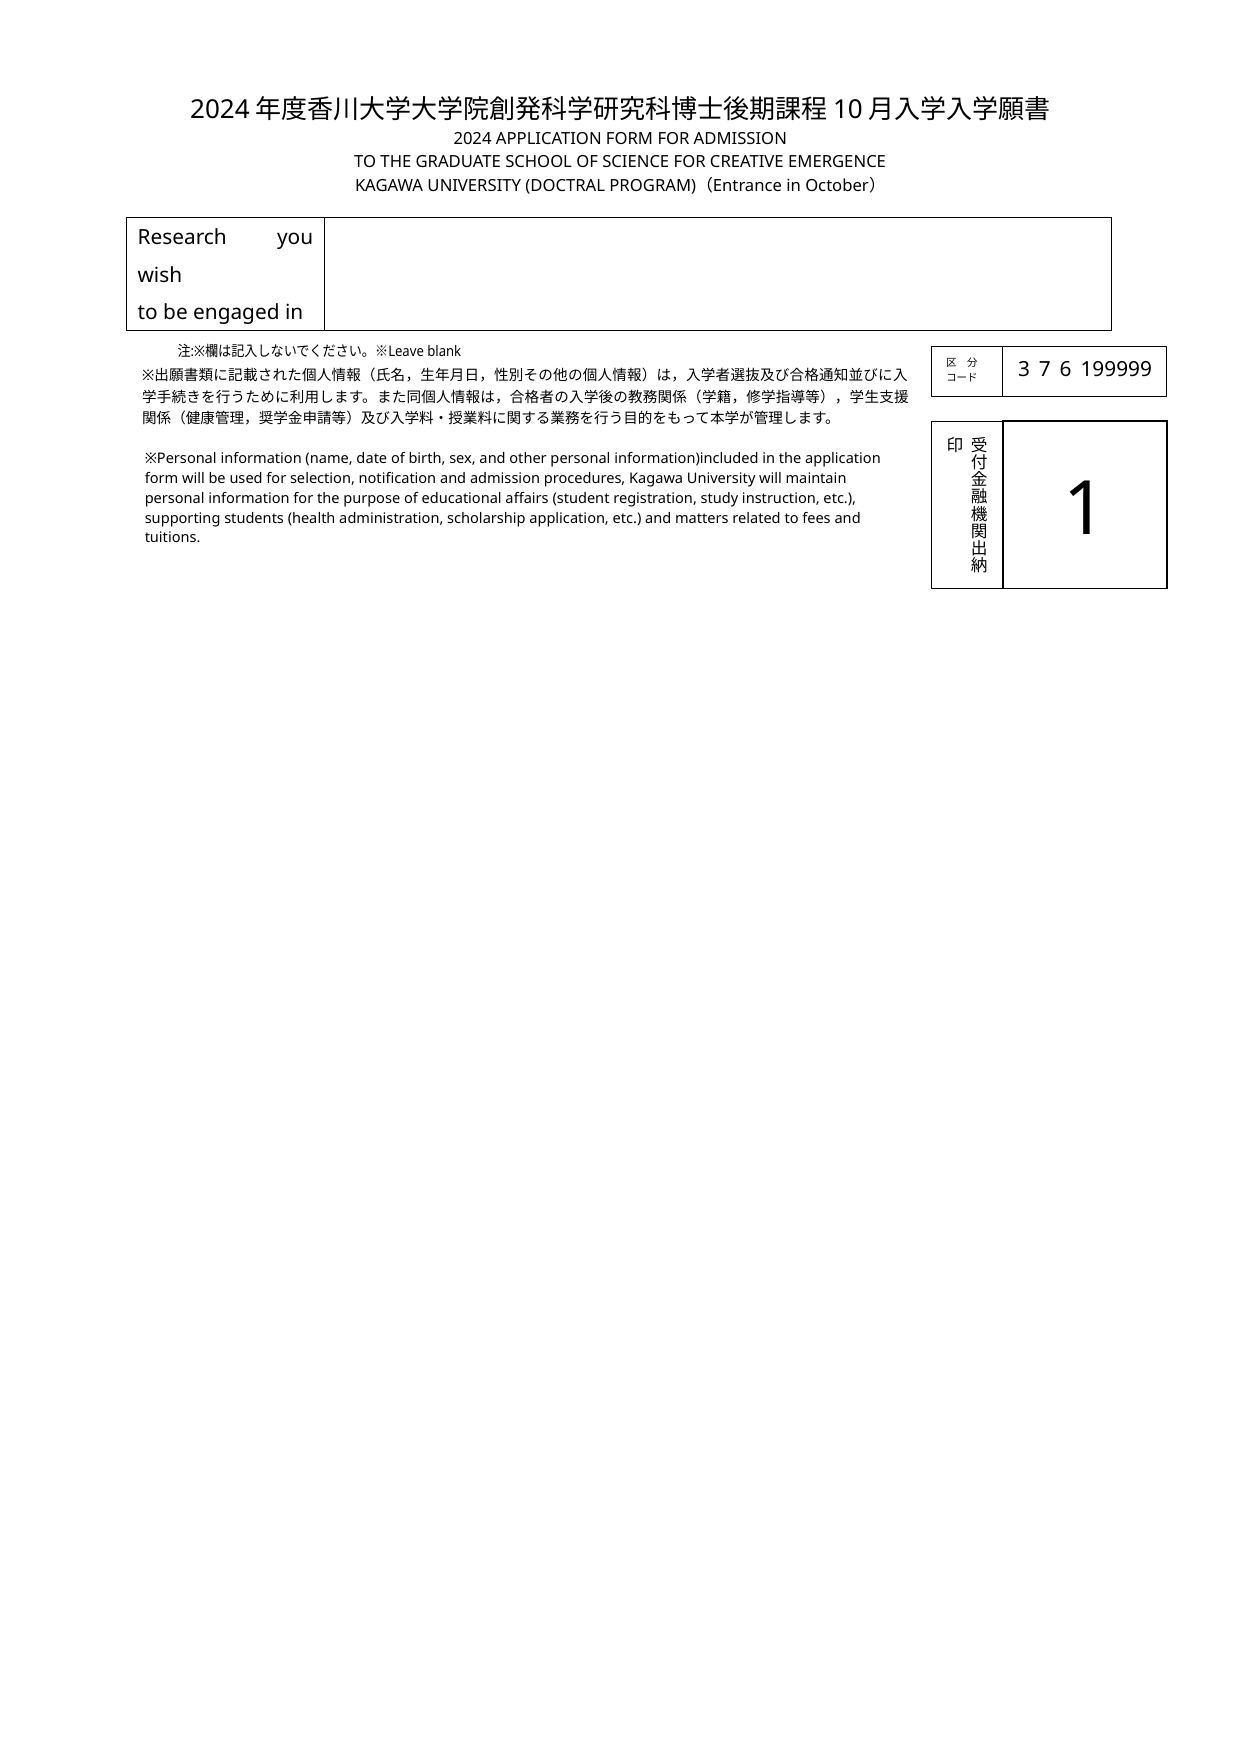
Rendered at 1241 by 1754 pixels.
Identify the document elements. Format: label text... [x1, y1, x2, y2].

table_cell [127, 218, 324, 330]
table_cell [325, 218, 1111, 330]
text 注:※欄は記入しないでください。※Leave blank [177, 331, 1063, 369]
